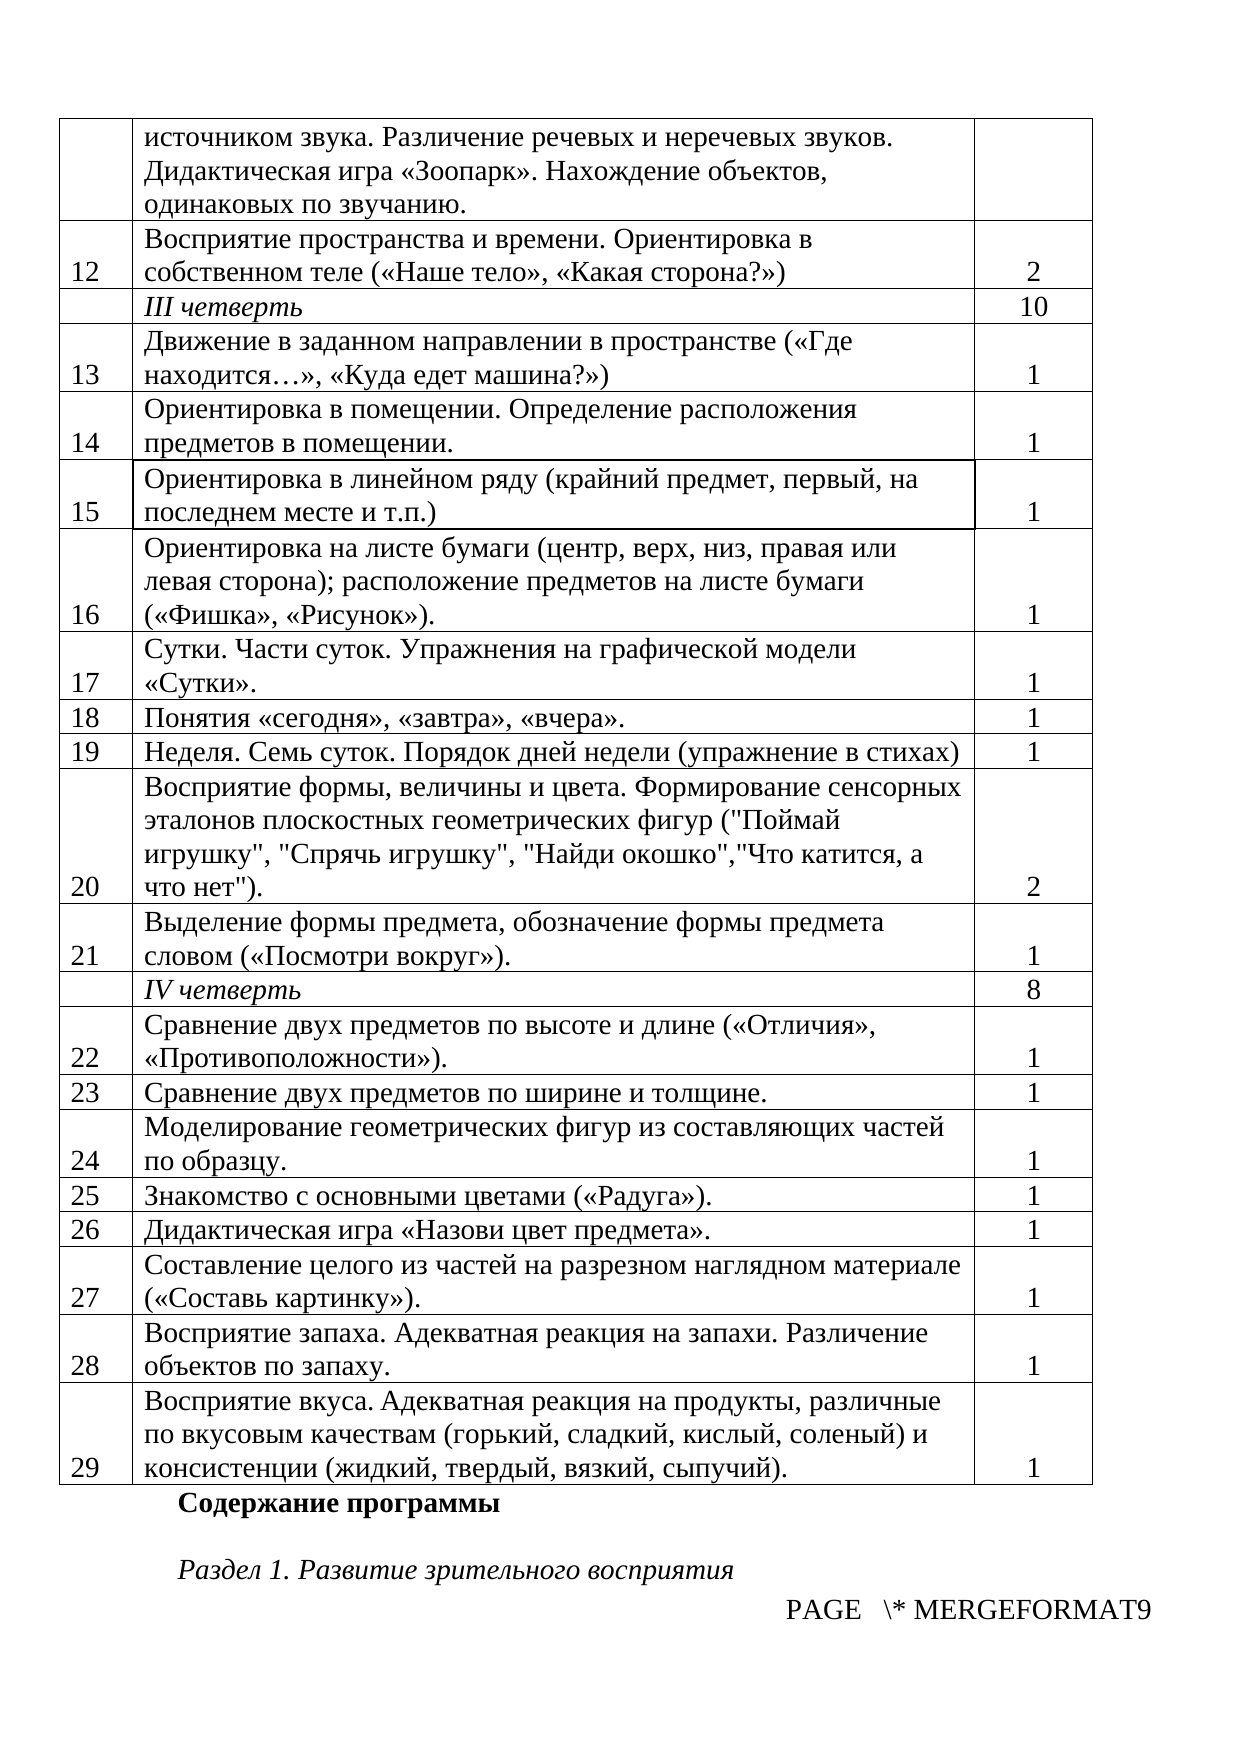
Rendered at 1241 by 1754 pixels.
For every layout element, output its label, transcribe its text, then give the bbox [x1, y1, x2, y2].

text Содержание программы [177, 1485, 1152, 1518]
text Раздел 1. Развитие зрительного восприятия [177, 1552, 1152, 1585]
table_cell 1 [975, 734, 1092, 768]
table_cell 12 [60, 221, 132, 288]
table_cell [60, 289, 132, 322]
table_cell 21 [60, 904, 132, 971]
table_cell 1 [975, 632, 1092, 699]
table_cell Восприятие формы, величины и цвета. Формирование сенсорных эталонов плоскостных геометрических фигур ("Поймай игрушку", "Спрячь игрушку", "Найди окошко","Что катится, а что нет"). [133, 769, 974, 903]
table_cell Сутки. Части суток. Упражнения на графической модели «Сутки». [133, 632, 974, 699]
table_cell 1 [975, 1247, 1092, 1314]
table_cell 1 [975, 392, 1092, 459]
table_cell 15 [60, 460, 132, 528]
table_cell 16 [60, 529, 132, 631]
table_cell Сравнение двух предметов по ширине и толщине. [133, 1075, 974, 1108]
table_cell 23 [60, 1075, 132, 1108]
table_cell 1 [975, 529, 1092, 631]
table_cell IV четверть [133, 972, 974, 1006]
table_cell 19 [60, 734, 132, 768]
table_cell 1 [975, 1007, 1092, 1074]
table_cell 11 [60, 119, 132, 220]
table_cell 1 [976, 460, 1092, 528]
table_cell Восприятие пространства и времени. Ориентировка в собственном теле («Наше тело», «Какая сторона?») [133, 221, 974, 288]
table_cell [60, 972, 132, 1006]
table_cell 1 [975, 700, 1092, 733]
table_cell III четверть [133, 289, 974, 322]
table_cell 8 [975, 972, 1092, 1006]
table_cell 29 [60, 1383, 132, 1484]
table_cell Ориентировка в линейном ряду (крайний предмет, первый, на последнем месте и т.п.) [134, 461, 974, 528]
table_cell 14 [60, 392, 132, 459]
table_cell 1 [975, 324, 1092, 391]
table_cell Неделя. Семь суток. Порядок дней недели (упражнение в стихах) [133, 734, 974, 768]
table_cell 13 [60, 324, 132, 391]
table_cell Выделение формы предмета, обозначение формы предмета словом («Посмотри вокруг»). [133, 904, 974, 971]
table_cell 26 [60, 1212, 132, 1246]
table_cell Дидактическая игра «Назови цвет предмета». [133, 1212, 974, 1246]
table_cell 1 [975, 1212, 1092, 1246]
table_cell 17 [60, 632, 132, 699]
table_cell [133, 119, 974, 220]
table_cell Восприятие вкуса. Адекватная реакция на продукты, различные по вкусовым качествам (горький, сладкий, кислый, соленый) и консистенции (жидкий, твердый, вязкий, сыпучий). [133, 1383, 380, 1484]
table_cell 22 [60, 1007, 132, 1074]
table_cell 20 [60, 769, 132, 903]
table_cell 1 [975, 1315, 1092, 1382]
table_cell Составление целого из частей на разрезном наглядном материале («Составь картинку»). [133, 1247, 974, 1314]
table_cell 1 [975, 904, 1092, 971]
table_cell 2 [975, 119, 1092, 220]
table_cell 25 [60, 1178, 132, 1211]
table_cell 18 [60, 700, 132, 733]
table_cell 28 [60, 1315, 132, 1382]
table_cell Понятия «сегодня», «завтра», «вчера». [133, 700, 974, 733]
table_cell Моделирование геометрических фигур из составляющих частей по образцу. [133, 1110, 974, 1177]
table_cell Восприятие вкуса. Адекватная реакция на продукты, различные по вкусовым качествам (горький, сладкий, кислый, соленый) и консистенции (жидкий, твердый, вязкий, сыпучий). [788, 1383, 974, 1484]
table_cell Ориентировка на листе бумаги (центр, верх, низ, правая или левая сторона); расположение предметов на листе бумаги («Фишка», «Рисунок»). [133, 530, 974, 631]
table_cell 10 [975, 289, 1092, 322]
table_cell 1 [975, 1110, 1092, 1177]
table_cell Движение в заданном направлении в пространстве («Где находится…», «Куда едет машина?») [133, 324, 974, 391]
table_cell 1 [975, 1075, 1092, 1108]
table_cell 2 [975, 769, 1092, 903]
table_cell 24 [60, 1110, 132, 1177]
table_cell 1 [975, 1178, 1092, 1211]
table_cell 27 [60, 1247, 132, 1314]
table_cell Восприятие запаха. Адекватная реакция на запахи. Различение объектов по запаху. [133, 1315, 974, 1382]
table_cell 1 [975, 1383, 1092, 1484]
table_cell Ориентировка в помещении. Определение расположения предметов в помещении. [133, 392, 974, 459]
table_cell Знакомство с основными цветами («Радуга»). [133, 1178, 974, 1211]
table_cell 2 [975, 221, 1092, 288]
table_cell Сравнение двух предметов по высоте и длине («Отличия», «Противоположности»). [133, 1007, 974, 1074]
